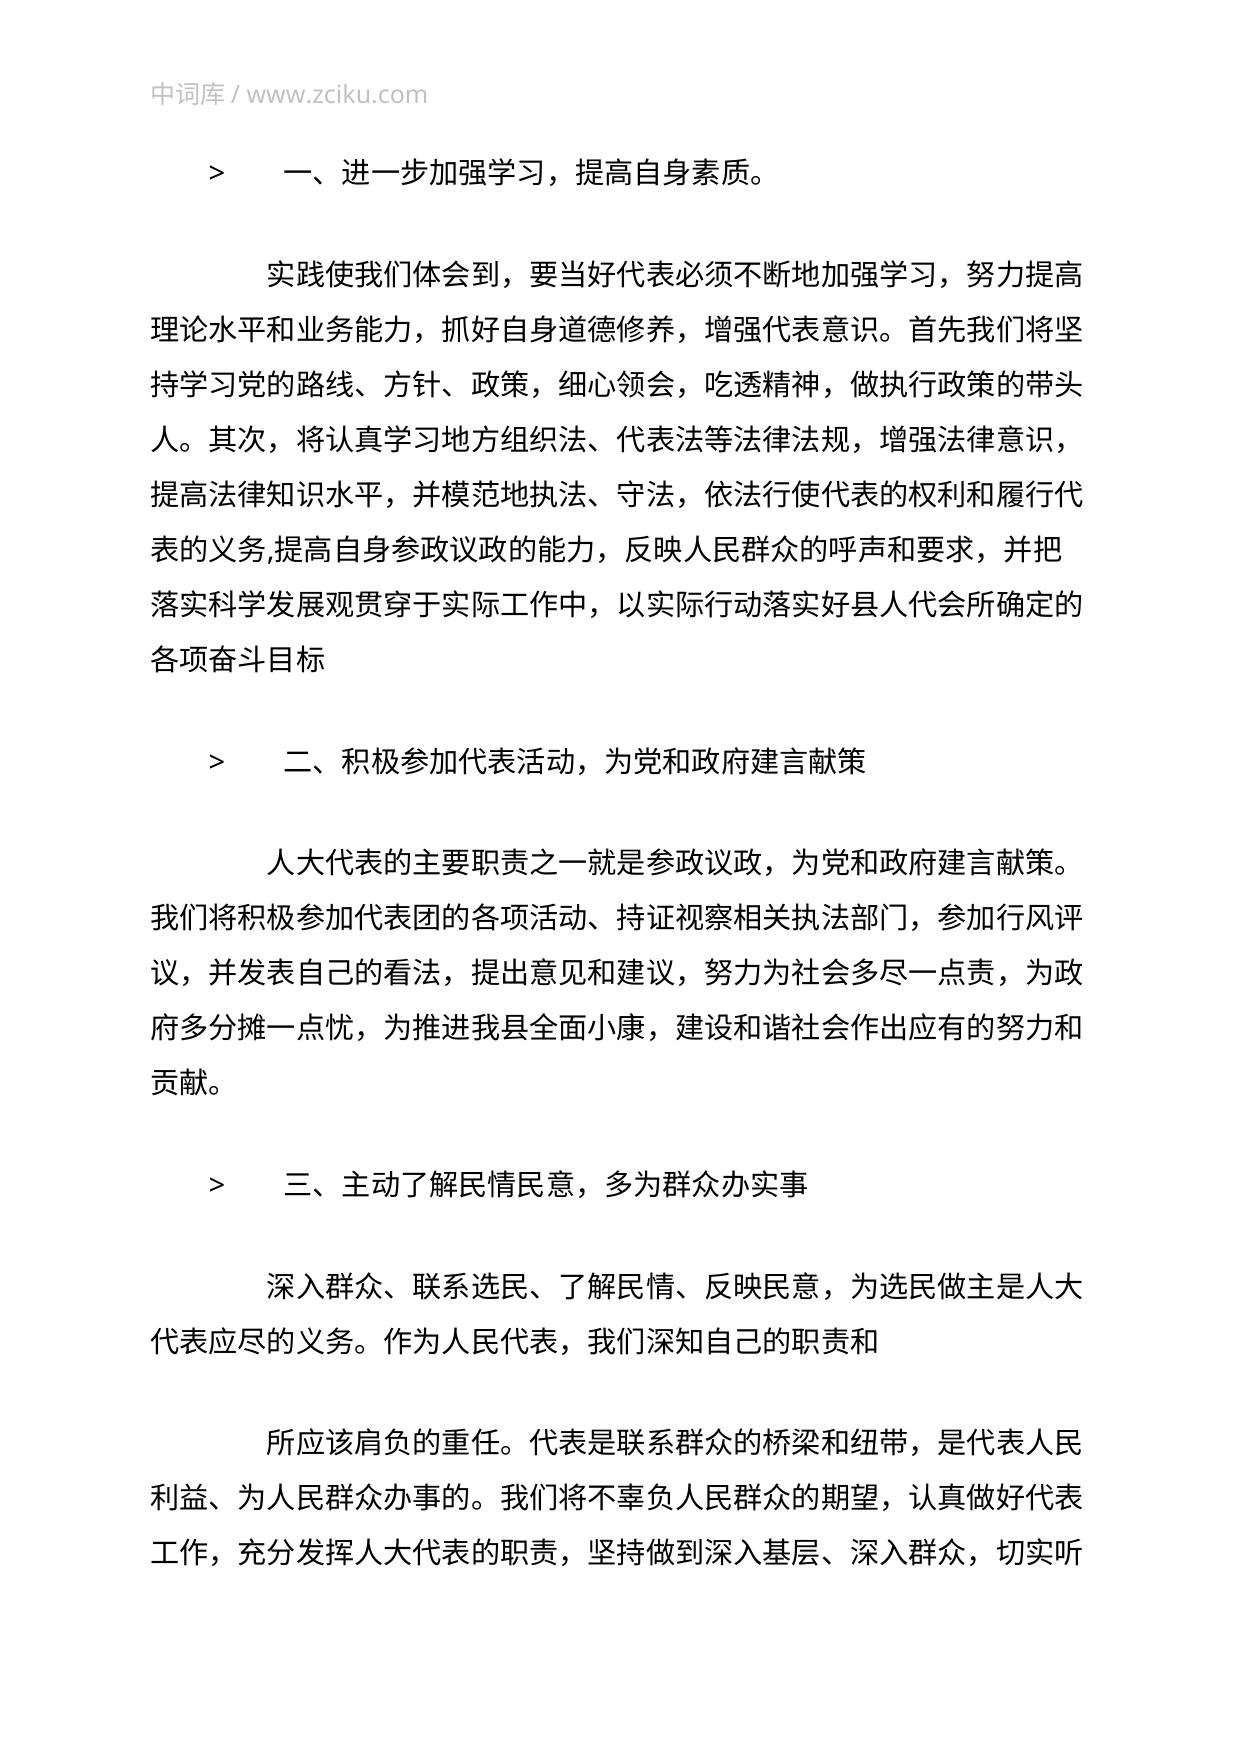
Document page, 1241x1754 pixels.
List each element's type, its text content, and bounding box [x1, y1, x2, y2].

text 实践使我们体会到，要当好代表必须不断地加强学习，努力提高理论水平和业务能力，抓好自身道德修养，增强代表意识。首先我们将坚持学习党的路线、方针、政策，细心领会，吃透精神，做执行政策的带头人。其次，将认真学习地方组织法、代表法等法律法规，增强法律意识，提高法律知识水平，并模范地执法、守法，依法行使代表的权利和履行代表的义务,提高自身参政议政的能力，反映人民群众的呼声和要求，并把落实科学发展观贯穿于实际工作中，以实际行动落实好县人代会所确定的各项奋斗目标 [150, 252, 1090, 679]
text 人大代表的主要职责之一就是参政议政，为党和政府建言献策。我们将积极参加代表团的各项活动、持证视察相关执法部门，参加行风评议，并发表自己的看法，提出意见和建议，努力为社会多尽一点责，为政府多分摊一点忧，为推进我县全面小康，建设和谐社会作出应有的努力和贡献。 [150, 840, 1090, 1102]
text 深入群众、联系选民、了解民情、反映民意，为选民做主是人大代表应尽的义务。作为人民代表，我们深知自己的职责和 [150, 1263, 1090, 1361]
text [150, 1420, 1090, 1572]
text > 一、进一步加强学习，提高自身素质。 [150, 150, 1090, 192]
text > 二、积极参加代表活动，为党和政府建言献策 [150, 738, 1090, 781]
text > 三、主动了解民情民意，多为群众办实事 [150, 1161, 1090, 1204]
